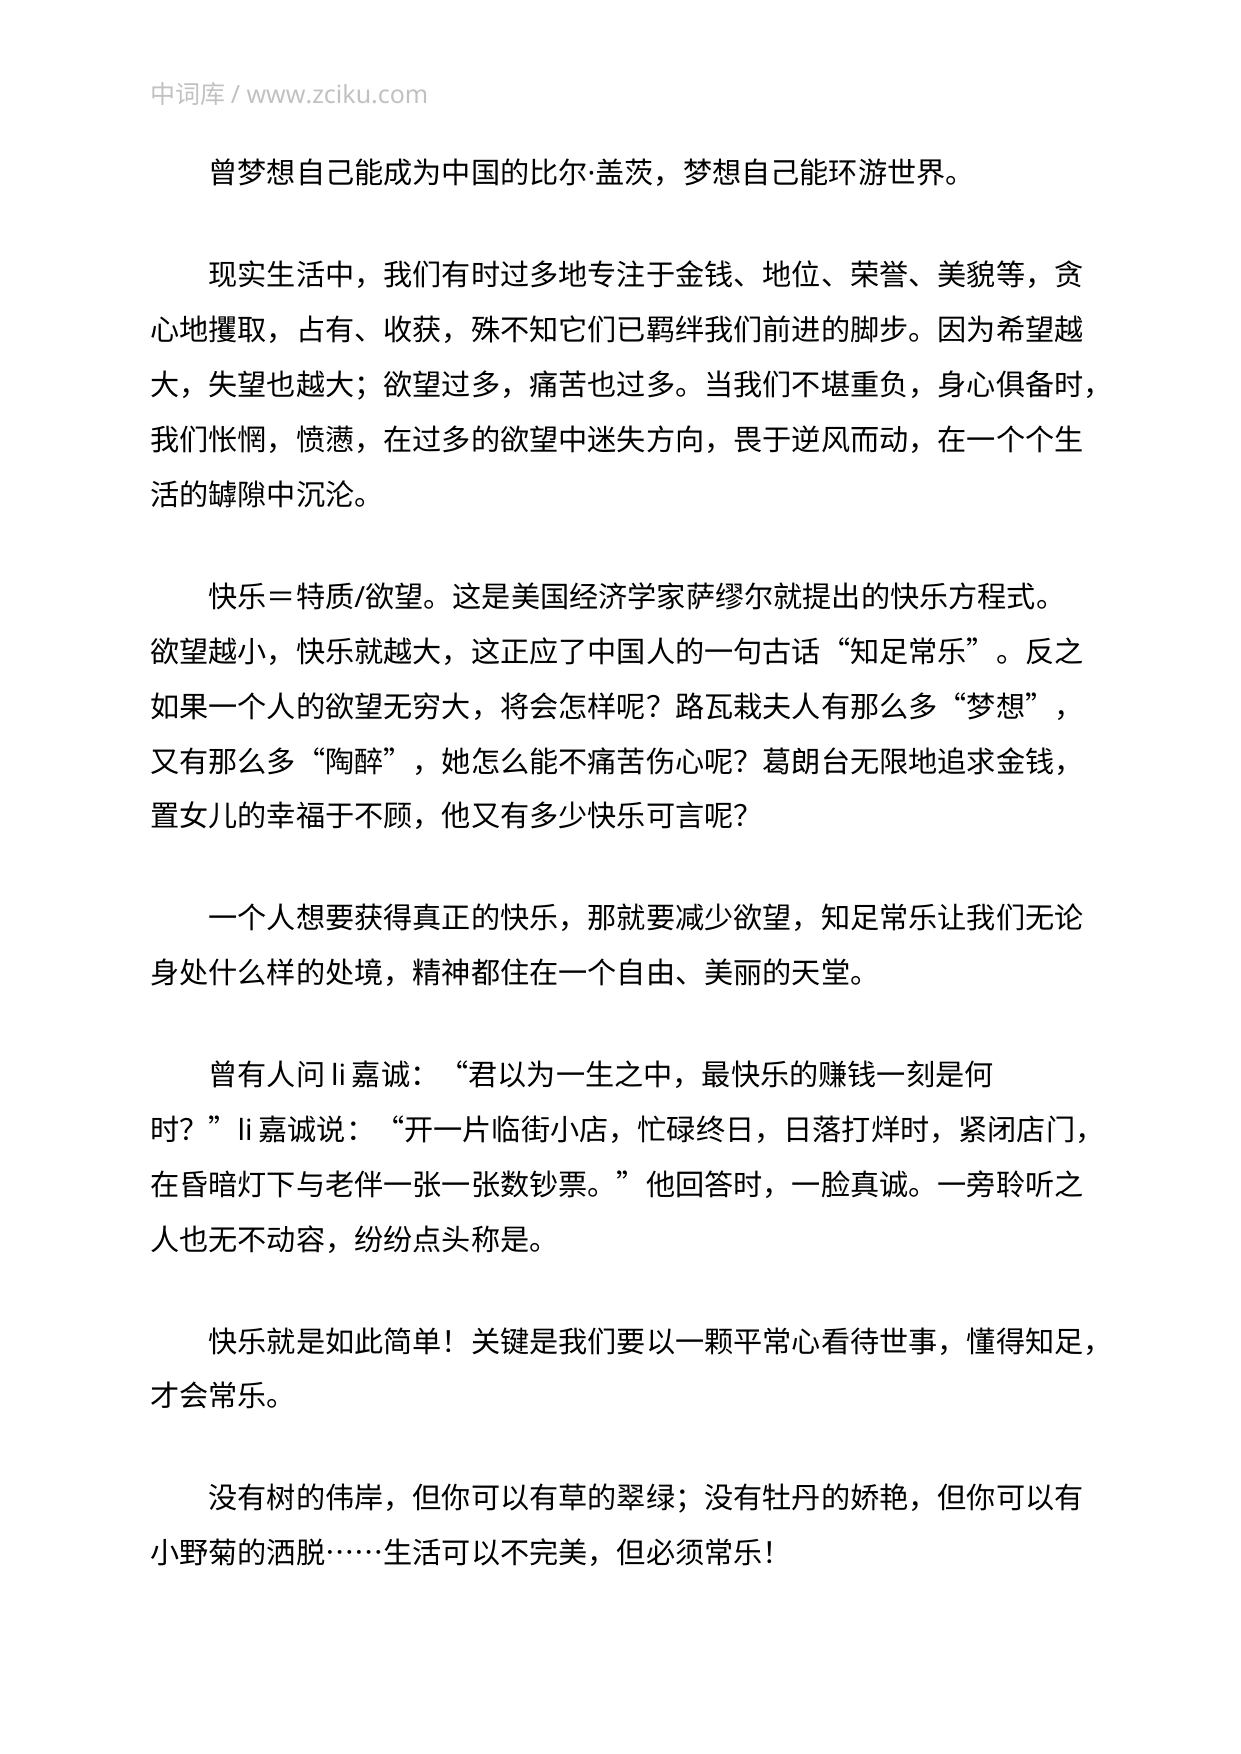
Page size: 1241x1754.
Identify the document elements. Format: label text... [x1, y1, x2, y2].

text 一个人想要获得真正的快乐，那就要减少欲望，知足常乐让我们无论身处什么样的处境，精神都住在一个自由、美丽的天堂。 [150, 895, 1090, 992]
text 没有树的伟岸，但你可以有草的翠绿；没有牡丹的娇艳，但你可以有小野菊的洒脱……生活可以不完美，但必须常乐！ [150, 1475, 1090, 1572]
text 快乐＝特质/欲望。这是美国经济学家萨缪尔就提出的快乐方程式。欲望越小，快乐就越大，这正应了中国人的一句古话“知足常乐”。反之如果一个人的欲望无穷大，将会怎样呢？路瓦栽夫人有那么多“梦想”，又有那么多“陶醉”，她怎么能不痛苦伤心呢？葛朗台无限地追求金钱，置女儿的幸福于不顾，他又有多少快乐可言呢？ [150, 573, 1090, 835]
text 快乐就是如此简单！关键是我们要以一颗平常心看待世事，懂得知足，才会常乐。 [150, 1318, 1090, 1415]
text 曾有人问li嘉诚：“君以为一生之中，最快乐的赚钱一刻是何时？”li嘉诚说：“开一片临街小店，忙碌终日，日落打烊时，紧闭店门，在昏暗灯下与老伴一张一张数钞票。”他回答时，一脸真诚。一旁聆听之人也无不动容，纷纷点头称是。 [150, 1051, 1090, 1259]
text 现实生活中，我们有时过多地专注于金钱、地位、荣誉、美貌等，贪心地攫取，占有、收获，殊不知它们已羁绊我们前进的脚步。因为希望越大，失望也越大；欲望过多，痛苦也过多。当我们不堪重负，身心俱备时，我们怅惘，愤懑，在过多的欲望中迷失方向，畏于逆风而动，在一个个生活的罅隙中沉沦。 [150, 252, 1090, 514]
text 曾梦想自己能成为中国的比尔·盖茨，梦想自己能环游世界。 [150, 150, 1090, 192]
